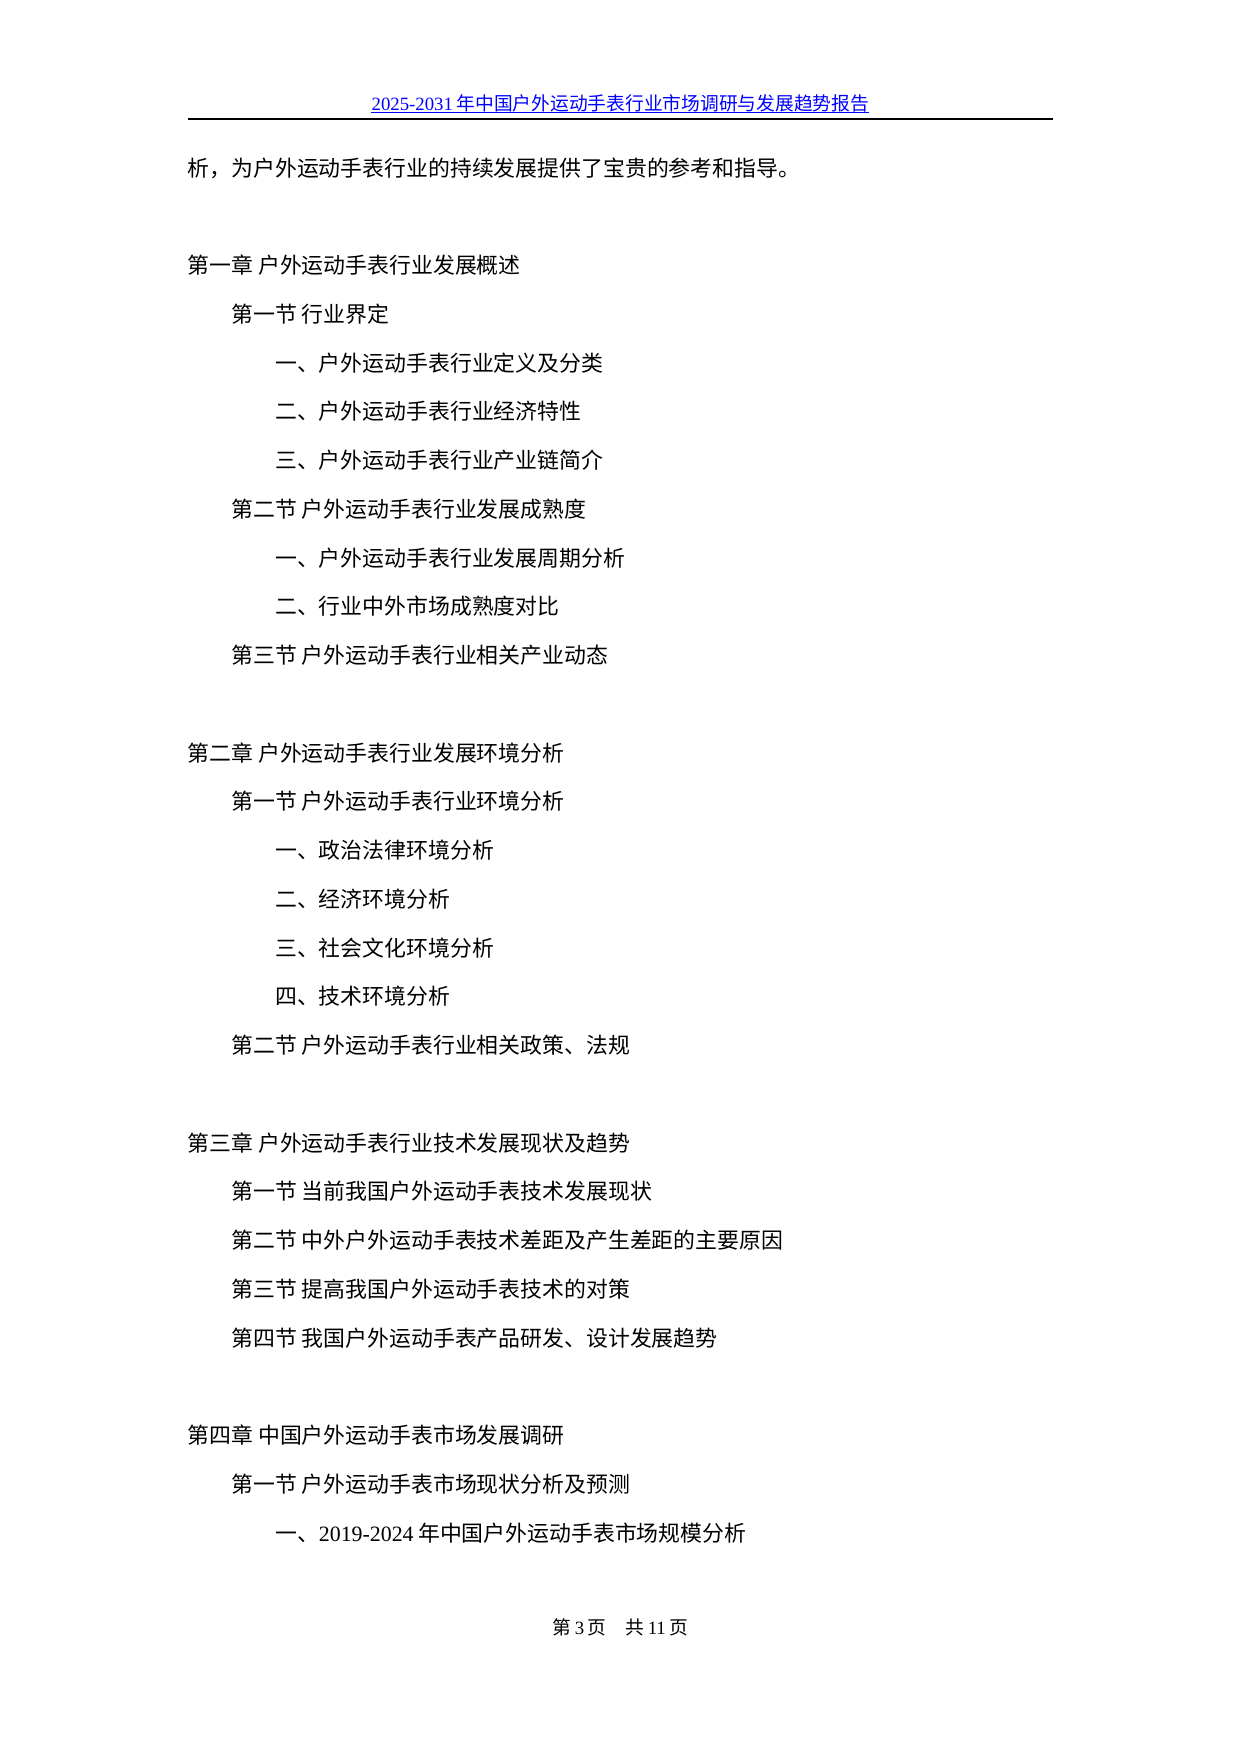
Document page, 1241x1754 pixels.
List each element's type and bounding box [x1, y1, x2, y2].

text [187, 150, 1053, 1548]
